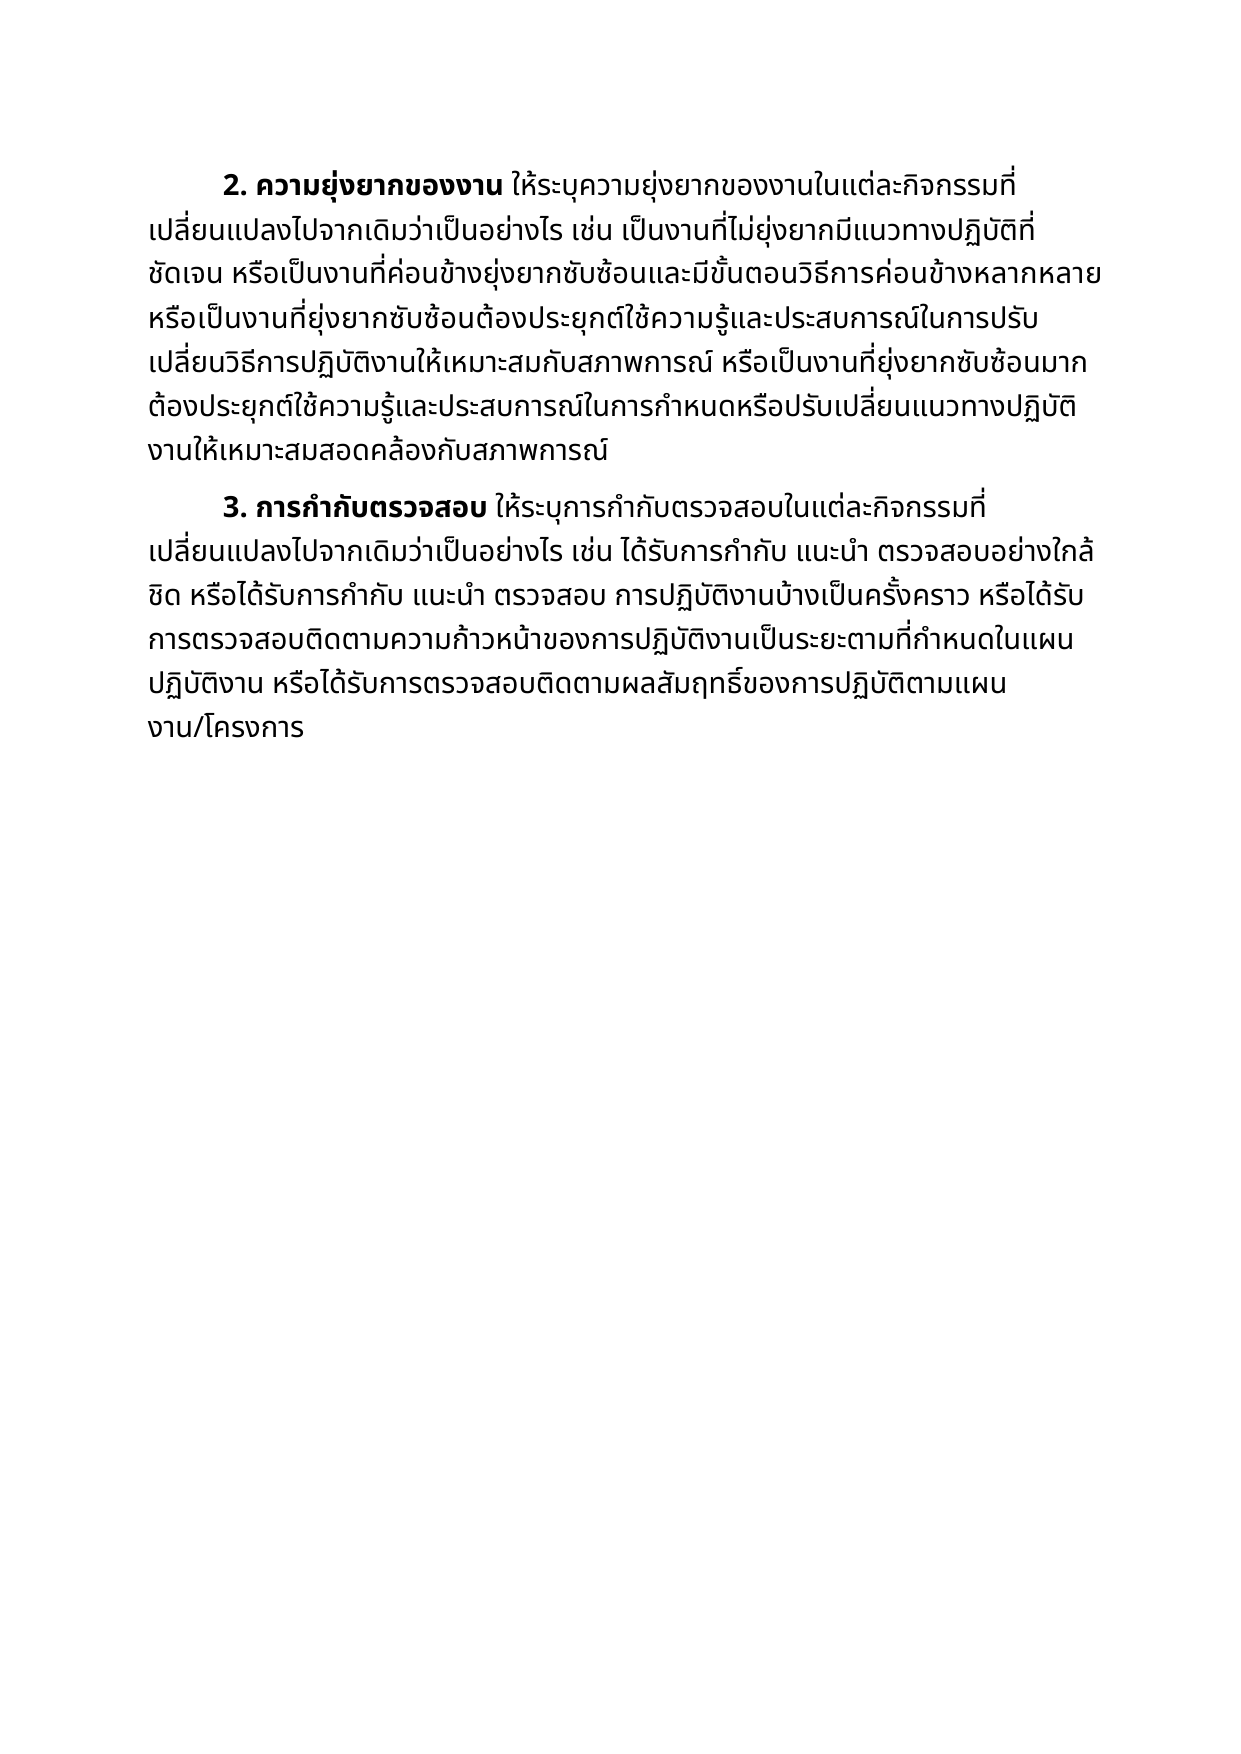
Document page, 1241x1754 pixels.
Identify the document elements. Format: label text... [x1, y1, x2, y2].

text 3. การกำกับตรวจสอบ ให้ระบุการกำกับตรวจสอบในแต่ละกิจกรรมที่เปลี่ยนแปลงไปจากเดิมว่าเป็นอย่างไร เช่น ได้รับการกำกับ แนะนำ ตรวจสอบอย่างใกล้ชิด หรือได้รับการกำกับ แนะนำ ตรวจสอบ การปฏิบัติงานบ้างเป็นครั้งคราว หรือได้รับการตรวจสอบติดตามความก้าวหน้าของการปฏิบัติงานเป็นระยะตามที่กำหนดในแผนปฏิบัติงาน หรือได้รับการตรวจสอบติดตามผลสัมฤทธิ์ของการปฏิบัติตามแผนงาน/โครงการ [148, 486, 1106, 751]
text 2. ความยุ่งยากของงาน ให้ระบุความยุ่งยากของงานในแต่ละกิจกรรมที่เปลี่ยนแปลงไปจากเดิมว่าเป็นอย่างไร เช่น เป็นงานที่ไม่ยุ่งยากมีแนวทางปฏิบัติที่ชัดเจน หรือเป็นงานที่ค่อนข้างยุ่งยากซับซ้อนและมีขั้นตอนวิธีการค่อนข้างหลากหลาย หรือเป็นงานที่ยุ่งยากซับซ้อนต้องประยุกต์ใช้ความรู้และประสบการณ์ในการปรับเปลี่ยนวิธีการปฏิบัติงานให้เหมาะสมกับสภาพการณ์ หรือเป็นงานที่ยุ่งยากซับซ้อนมากต้องประยุกต์ใช้ความรู้และประสบการณ์ในการกำหนดหรือปรับเปลี่ยนแนวทางปฏิบัติงานให้เหมาะสมสอดคล้องกับสภาพการณ์ [148, 165, 1106, 473]
